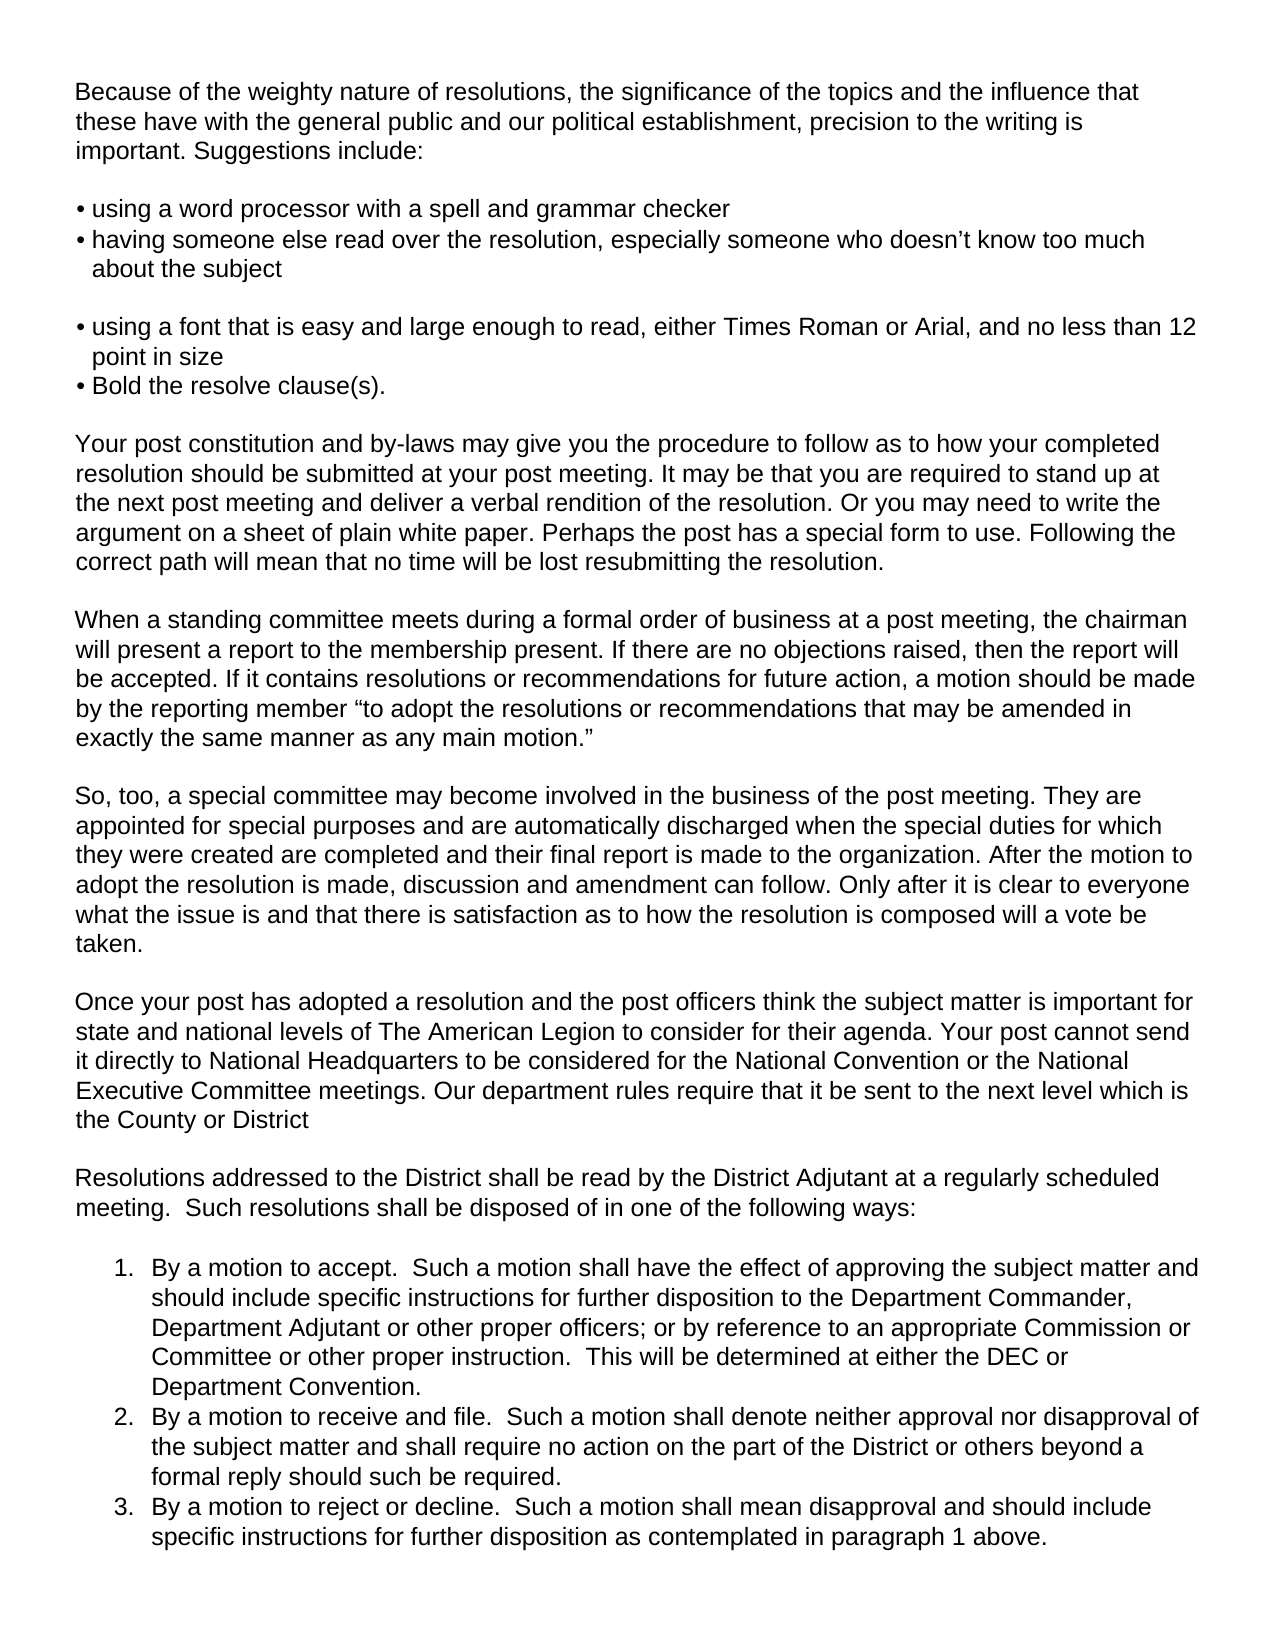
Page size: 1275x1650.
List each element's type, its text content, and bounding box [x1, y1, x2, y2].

text Because of the weighty nature of resolutions, the significance of the topics and the influence that these have with the general public and our political establishment, precision to the writing is important. Suggestions include: [74, 77, 1201, 165]
list Bold the resolve clause(s). [76, 371, 1201, 400]
text When a standing committee meets during a formal order of business at a post meeting, the chairman will present a report to the membership present. If there are no objections raised, then the report will be accepted. If it contains resolutions or recommendations for future action, a motion should be made by the reporting member “to adopt the resolutions or recommendations that may be amended in exactly the same manner as any main motion.” [74, 605, 1201, 752]
list having someone else read over the resolution, especially someone who doesn’t know too much about the subject [76, 224, 1201, 283]
list using a font that is easy and large enough to read, either Times Roman or Arial, and no less than 12 point in size [76, 312, 1201, 370]
list using a word processor with a spell and grammar checker [76, 194, 1201, 223]
text So, too, a special committee may become involved in the business of the post meeting. They are appointed for special purposes and are automatically discharged when the special duties for which they were created are completed and their final report is made to the organization. After the motion to adopt the resolution is made, discussion and amendment can follow. Only after it is clear to everyone what the issue is and that there is satisfaction as to how the resolution is composed will a vote be taken. [74, 781, 1201, 958]
text Once your post has adopted a resolution and the post officers think the subject matter is important for state and national levels of The American Legion to consider for their agenda. Your post cannot send it directly to National Headquarters to be considered for the National Convention or the National Executive Committee meetings. Our department rules require that it be sent to the next level which is the County or District [74, 987, 1201, 1134]
text Your post constitution and by-laws may give you the procedure to follow as to how your completed resolution should be submitted at your post meeting. It may be that you are required to stand up at the next post meeting and deliver a verbal rendition of the resolution. Or you may need to write the argument on a sheet of plain white paper. Perhaps the post has a special form to use. Following the correct path will mean that no time will be lost resubmitting the resolution. [74, 429, 1201, 576]
list By a motion to accept. Such a motion shall have the effect of approving the subject matter and should include specific instructions for further disposition to the Department Commander, Department Adjutant or other proper officers; or by reference to an appropriate Commission or Committee or other proper instruction. This will be determined at either the DEC or Department Convention. [113, 1253, 1201, 1400]
text Resolutions addressed to the District shall be read by the District Adjutant at a regularly scheduled meeting. Such resolutions shall be disposed of in one of the following ways: [74, 1163, 1201, 1221]
list By a motion to receive and file. Such a motion shall denote neither approval nor disapproval of the subject matter and shall require no action on the part of the District or others beyond a formal reply should such be required. [113, 1402, 1201, 1490]
list By a motion to reject or decline. Such a motion shall mean disapproval and should include specific instructions for further disposition as contemplated in paragraph 1 above. [113, 1492, 1201, 1550]
